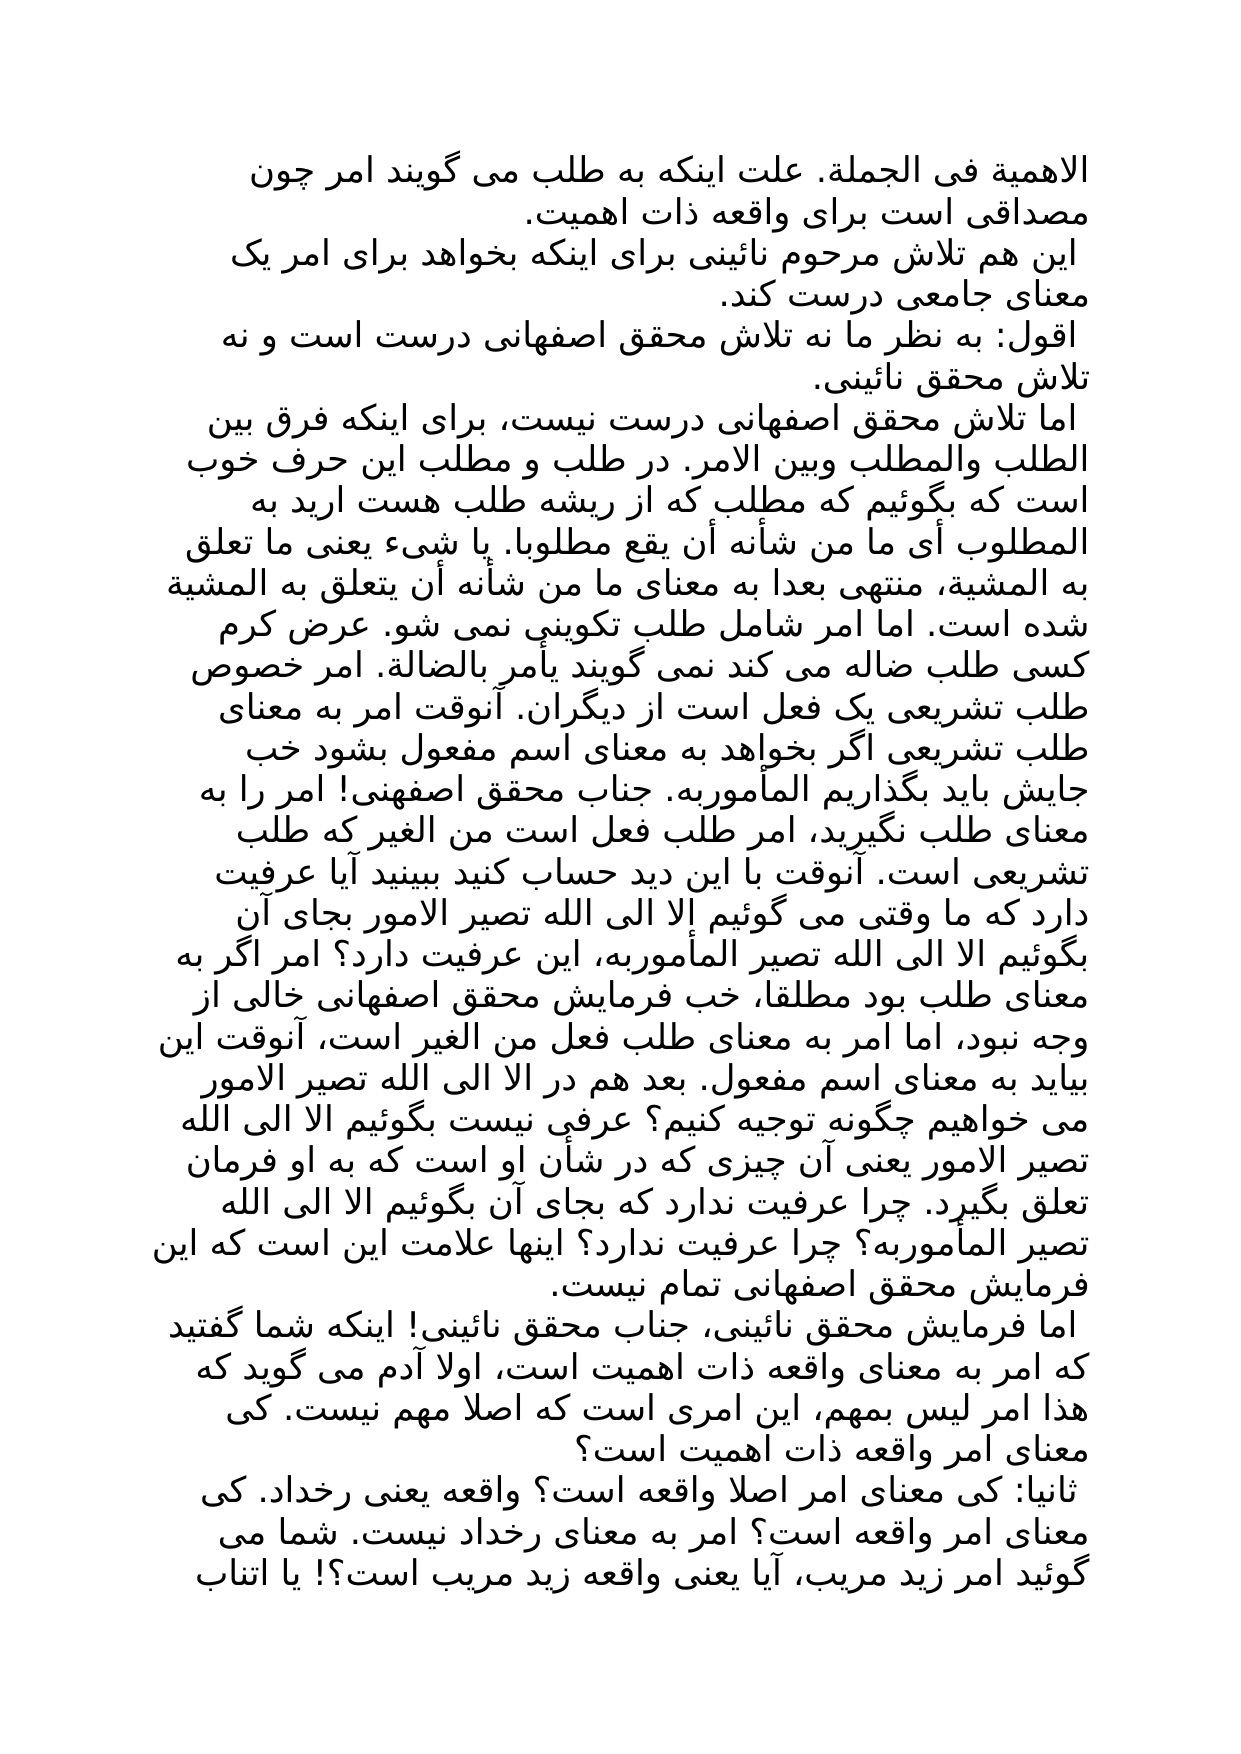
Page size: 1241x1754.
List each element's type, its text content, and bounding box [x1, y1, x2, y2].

text اقول: به نظر ما نه تلاش محقق اصفهانی درست است و نه تلاش محقق نائینی. [150, 315, 1090, 397]
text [150, 1470, 1090, 1594]
text اما تلاش محقق اصفهانی درست نیست، برای اینکه فرق بین الطلب والمطلب وبین الامر. در طلب و مطلب این حرف خوب است که بگوئیم که مطلب که از ریشه طلب هست ارید به المطلوب أی ما من شأنه أن یقع مطلوبا. یا شیء یعنی ما تعلق به المشیة، منتهی بعدا به معنای ما من شأنه أن یتعلق به المشیة شده است. اما امر شامل طلب تکوینی نمی شو. عرض کرم کسی طلب ضاله می کند نمی گویند یأمر بالضالة. امر خصوص طلب تشریعی یک فعل است از دیگران. آنوقت امر به معنای طلب تشریعی اگر بخواهد به معنای اسم مفعول بشود خب جایش باید بگذاریم المأموربه. جناب محقق اصفهنی! امر را به معنای طلب نگیرید، امر طلب فعل است من الغیر که طلب تشریعی است. آنوقت با این دید حساب کنید ببینید آیا عرفیت دارد که ما وقتی می گوئیم الا الی الله تصیر الامور بجای آن بگوئیم الا الی الله تصیر المأموربه، این عرفیت دارد؟ امر اگر به معنای طلب بود مطلقا، خب فرمایش محقق اصفهانی خالی از وجه نبود، اما امر به معنای طلب فعل من الغیر است، آنوقت این بیاید به معنای اسم مفعول. بعد هم در الا الی الله تصیر الامور می خواهیم چگونه توجیه کنیم؟ عرفی نیست بگوئیم الا الی الله تصیر الامور یعنی آن چیزی که در شأن او است که به او فرمان تعلق بگیرد. چرا عرفیت ندارد که بجای آن بگوئیم الا الی الله تصیر المأموربه؟ چرا عرفیت ندارد؟ اینها علامت این است که این فرمایش محقق اصفهانی تمام نیست. [150, 397, 1090, 1305]
text این هم تلاش مرحوم نائینی برای اینکه بخواهد برای امر یک معنای جامعی درست کند. [150, 232, 1090, 315]
text اما فرمایش محقق نائینی، جناب محقق نائینی! اینکه شما گفتید که امر به معنای واقعه ذات اهمیت است، اولا آدم می گوید که هذا امر لیس بمهم، این امری است که اصلا مهم نیست. کی معنای امر واقعه ذات اهمیت است؟ [150, 1305, 1090, 1470]
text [150, 150, 1090, 232]
